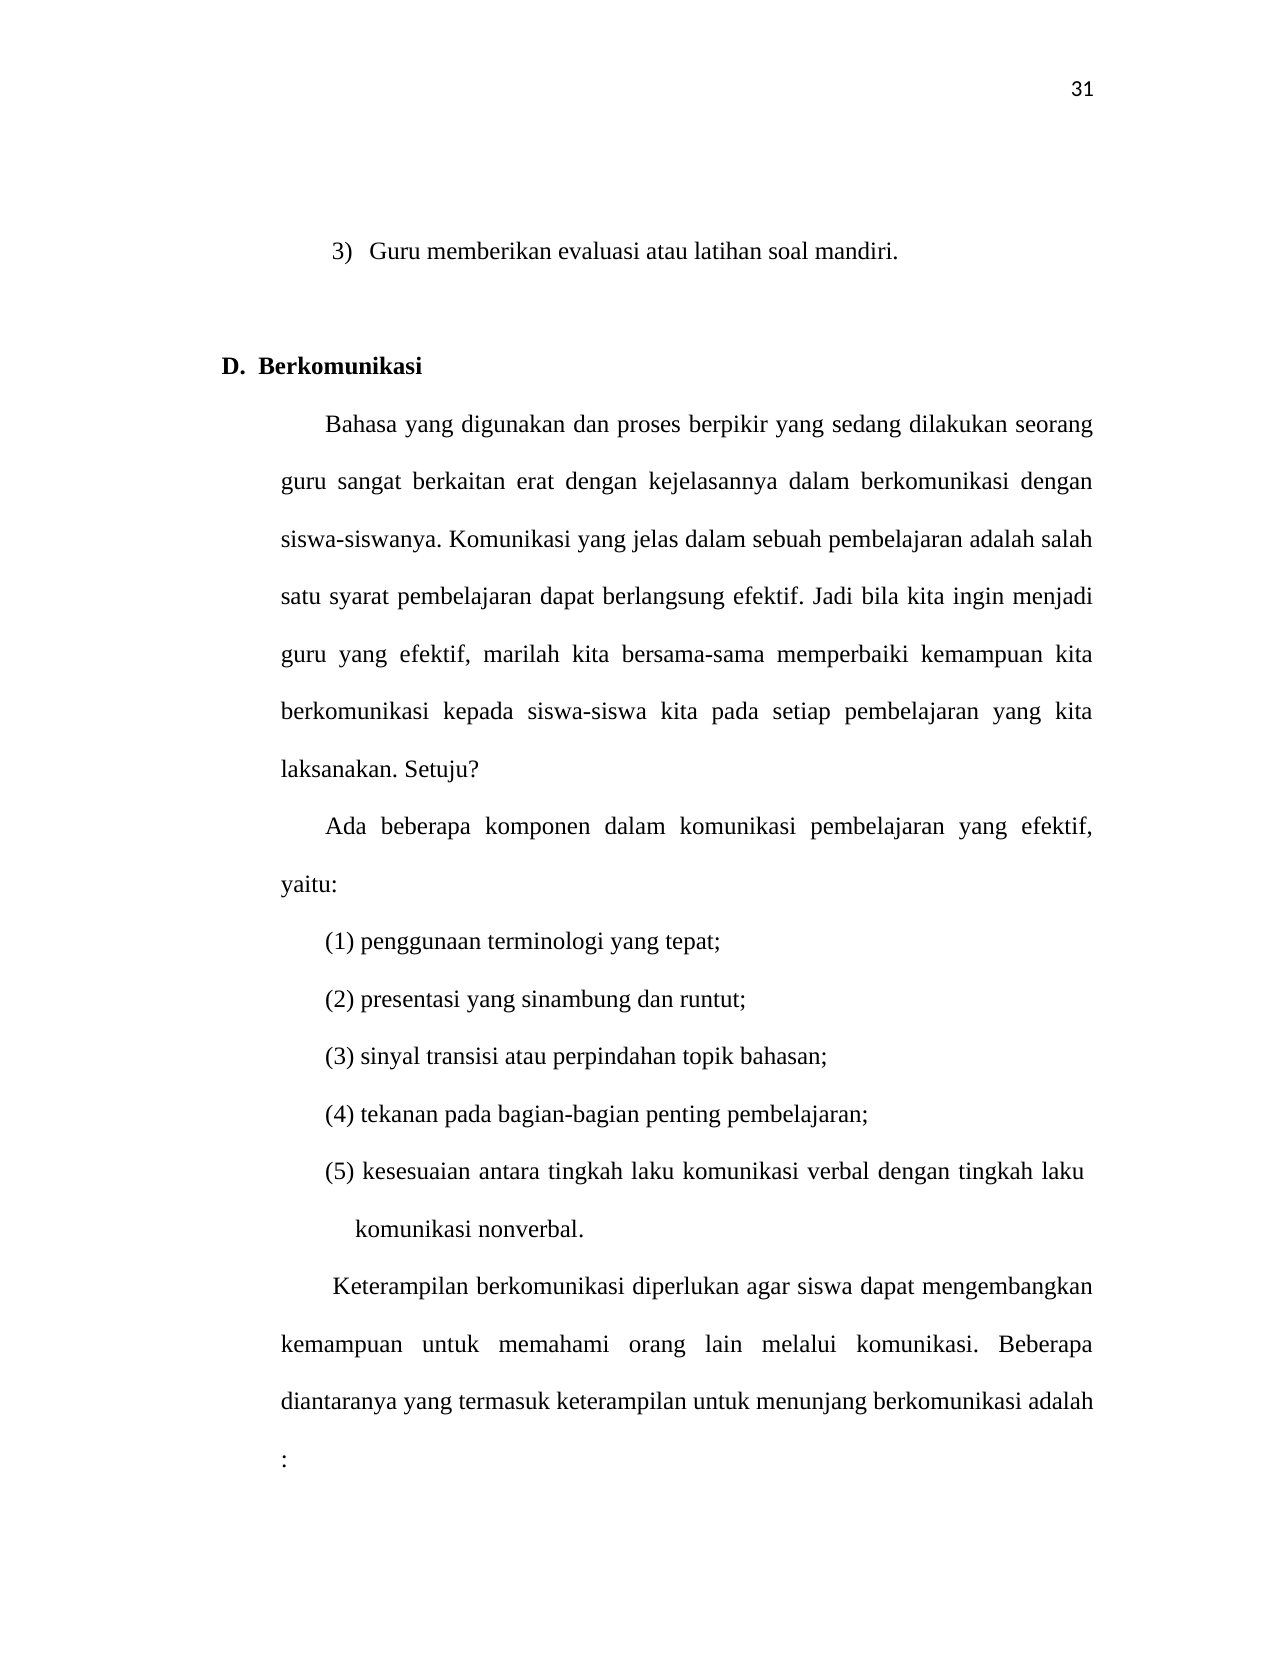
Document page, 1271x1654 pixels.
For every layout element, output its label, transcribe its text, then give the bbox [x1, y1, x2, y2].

list Guru memberikan evaluasi atau latihan soal mandiri. [332, 236, 1094, 265]
list Ada beberapa komponen dalam komunikasi pembelajaran yang efektif, yaitu: [281, 811, 1094, 897]
list Bahasa yang digunakan dan proses berpikir yang sedang dilakukan seorang guru sangat berkaitan erat dengan kejelasannya dalam berkomunikasi dengan siswa-siswanya. Komunikasi yang jelas dalam sebuah pembelajaran adalah salah satu syarat pembelajaran dapat berlangsung efektif. Jadi bila kita ingin menjadi guru yang efektif, marilah kita bersama-sama memperbaiki kemampuan kita berkomunikasi kepada siswa-siswa kita pada setiap pembelajaran yang kita laksanakan. Setuju? [281, 409, 1094, 782]
list (5) kesesuaian antara tingkah laku komunikasi verbal dengan tingkah laku komunikasi nonverbal. [281, 1156, 1094, 1242]
list (2) presentasi yang sinambung dan runtut; [281, 984, 1094, 1012]
list Keterampilan berkomunikasi diperlukan agar siswa dapat mengembangkan kemampuan untuk memahami orang lain melalui komunikasi. Beberapa diantaranya yang termasuk keterampilan untuk menunjang berkomunikasi adalah : [281, 1271, 1094, 1472]
list (4) tekanan pada bagian-bagian penting pembelajaran; [281, 1099, 1094, 1127]
list (3) sinyal transisi atau perpindahan topik bahasan; [281, 1041, 1094, 1070]
text D. Berkomunikasi [221, 351, 1094, 380]
list (1) penggunaan terminologi yang tepat; [281, 926, 1094, 955]
